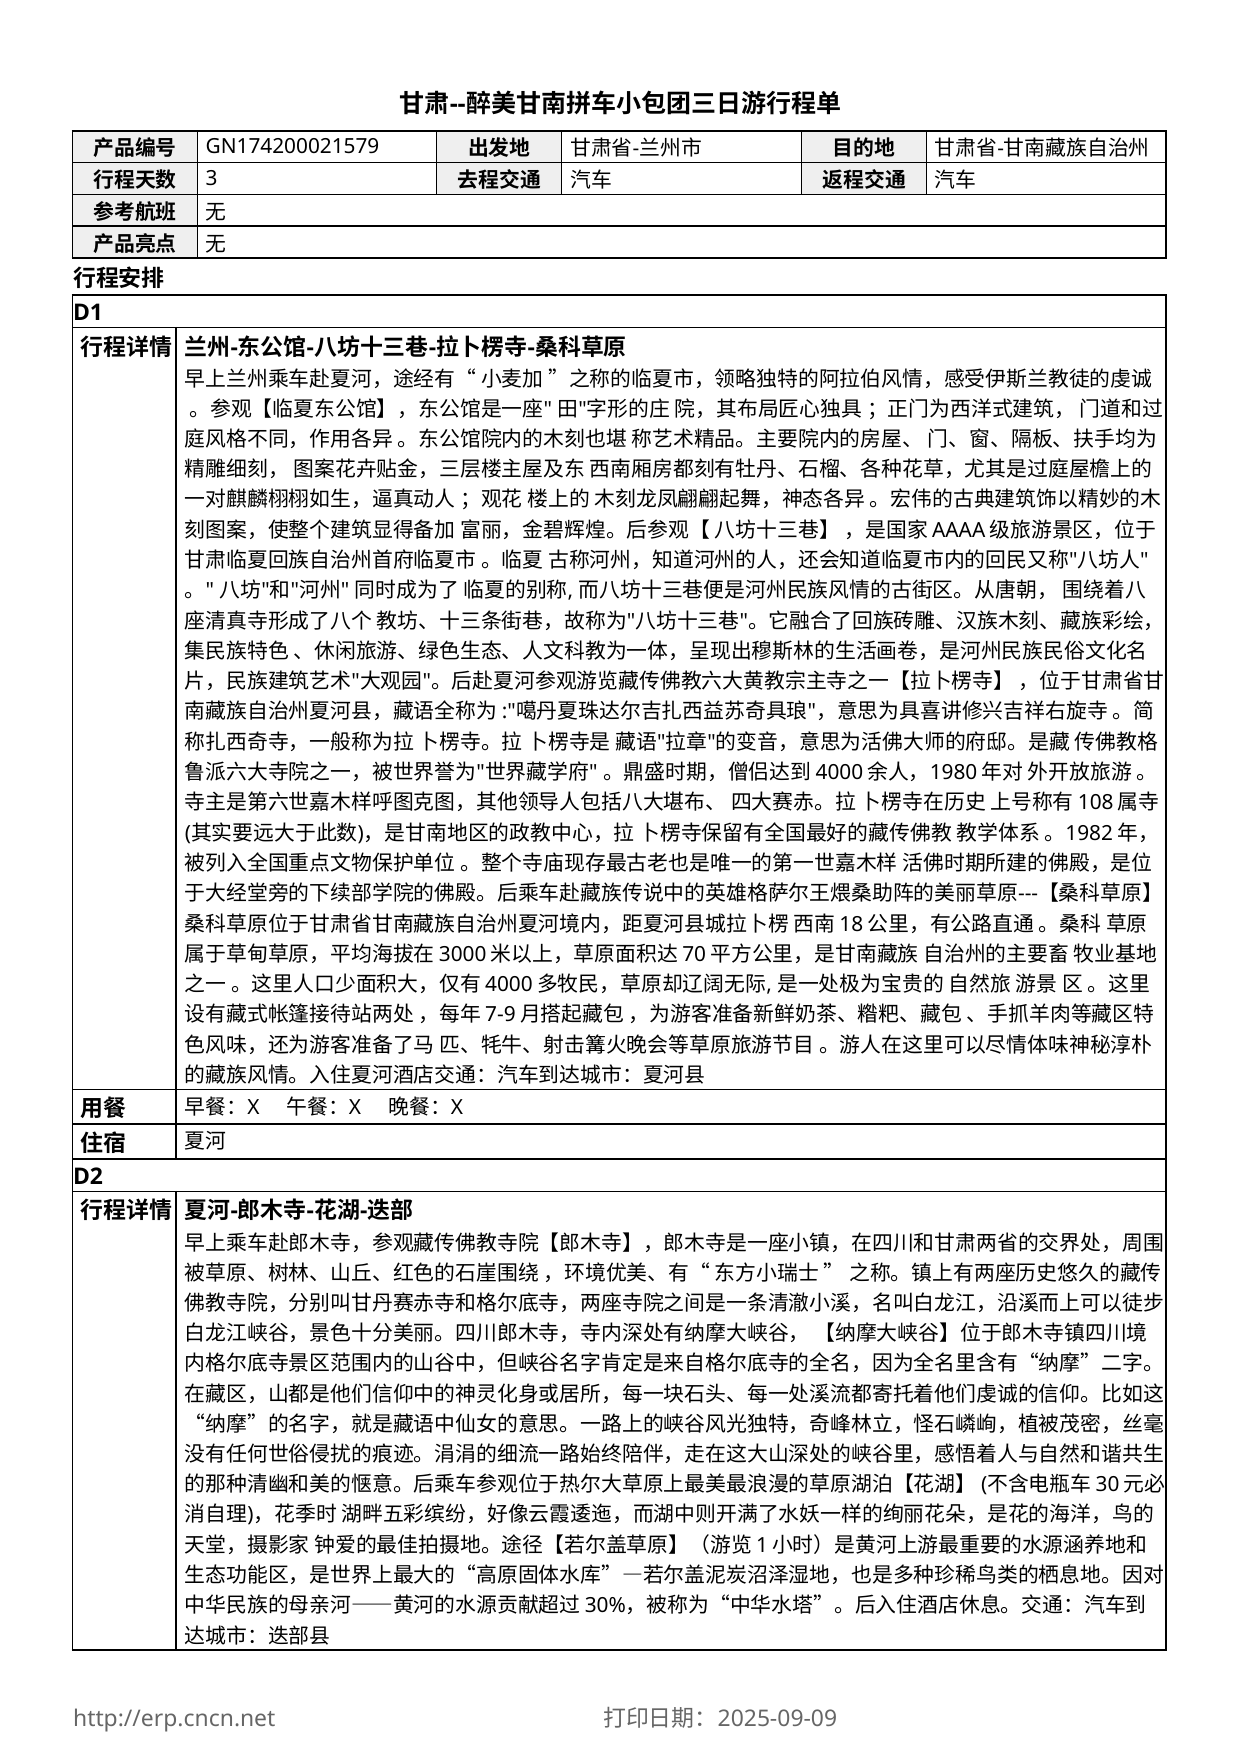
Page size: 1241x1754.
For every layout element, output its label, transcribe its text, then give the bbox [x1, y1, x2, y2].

table_header D1 [73, 296, 1165, 327]
table_header 出发地 [437, 132, 561, 162]
table_cell 去程交通 [437, 163, 561, 194]
table_cell 早餐：X 午餐：X 晚餐：X [177, 1090, 1165, 1123]
table_cell 产品亮点 [73, 227, 197, 257]
table_header GN174200021579 [198, 132, 436, 162]
text 行程安排 [73, 260, 1167, 293]
table_header 甘肃省-甘南藏族自治州 [927, 132, 1165, 162]
table_header 目的地 [802, 132, 926, 162]
table_cell 行程详情 [73, 1192, 175, 1649]
table_header 产品编号 [73, 132, 197, 162]
table_cell 用餐 [73, 1090, 175, 1123]
table_cell 返程交通 [802, 163, 926, 194]
table_cell 夏河-郎木寺-花湖-迭部 早上乘车赴郎木寺，参观藏传佛教寺院【郎木寺】，郎木寺是一座小镇，在四川和甘肃两省的交界处，周围被草原、树林、山丘、红色的石崖围绕 ，环境优美、有“ 东方小瑞士 ” 之称。镇上有两座历史悠久的藏传佛教寺院，分别叫甘丹赛赤寺和格尔底寺，两座寺院之间是一条清澈小溪，名叫白龙江，沿溪而上可以徒步白龙江峡谷，景色十分美丽。四川郎木寺，寺内深处有纳摩大峡谷， 【纳摩大峡谷】位于郎木寺镇四川境内格尔底寺景区范围内的山谷中，但峡谷名字肯定是来自格尔底寺的全名，因为全名里含有“纳摩”二字。在藏区，山都是他们信仰中的神灵化身或居所，每一块石头、每一处溪流都寄托着他们虔诚的信仰。比如这“纳摩”的名字，就是藏语中仙女的意思。一路上的峡谷风光独特，奇峰林立，怪石嶙峋，植被茂密，丝毫没有任何世俗侵扰的痕迹。涓涓的细流一路始终陪伴，走在这大山深处的峡谷里，感悟着人与自然和谐共生的那种清幽和美的惬意。 [177, 1192, 1165, 1649]
table_cell 无 [198, 227, 1165, 257]
table_cell 住宿 [73, 1125, 175, 1158]
table_cell 参考航班 [73, 195, 197, 225]
table_cell 夏河 [177, 1125, 1165, 1158]
table_cell 行程天数 [73, 163, 197, 194]
table_cell 汽车 [562, 163, 801, 194]
text 甘肃--醉美甘南拼车小包团三日游行程单 [73, 83, 1167, 119]
table_cell 行程详情 [73, 328, 175, 1088]
table_header 甘肃省-兰州市 [562, 132, 801, 162]
table_cell 汽车 [927, 163, 1165, 194]
table_cell D2 [73, 1160, 1165, 1191]
table_cell 无 [198, 195, 1165, 225]
table_cell 3 [198, 163, 436, 194]
table_cell 兰州-东公馆-八坊十三巷-拉卜楞寺-桑科草原 早上兰州乘车赴夏河，途经有“ 小麦加 ”之称的临夏市，领略独特的阿拉伯风情，感受伊斯兰教徒的虔诚 。参观【临夏东公馆】，东公馆是一座" 田"字形的庄 院，其布局匠心独具 ；正门为西洋式建筑， 门道和过庭风格不同，作用各异 。东公馆院内的木刻也堪 称艺术精品。主要院内的房屋、 门、窗、隔板、扶手均为精雕细刻， 图案花卉贴金，三层楼主屋及东 西南厢房都刻有牡丹、石榴、各种花草，尤其是过庭屋檐上的一对麒麟栩栩如生，逼真动人 ；观花 楼上的 木刻龙凤翩翩起舞，神态各异 。宏伟的古典建筑饰以精妙的木刻图案，使整个建筑显得备加 富丽，金碧辉煌。 [177, 328, 1165, 1088]
